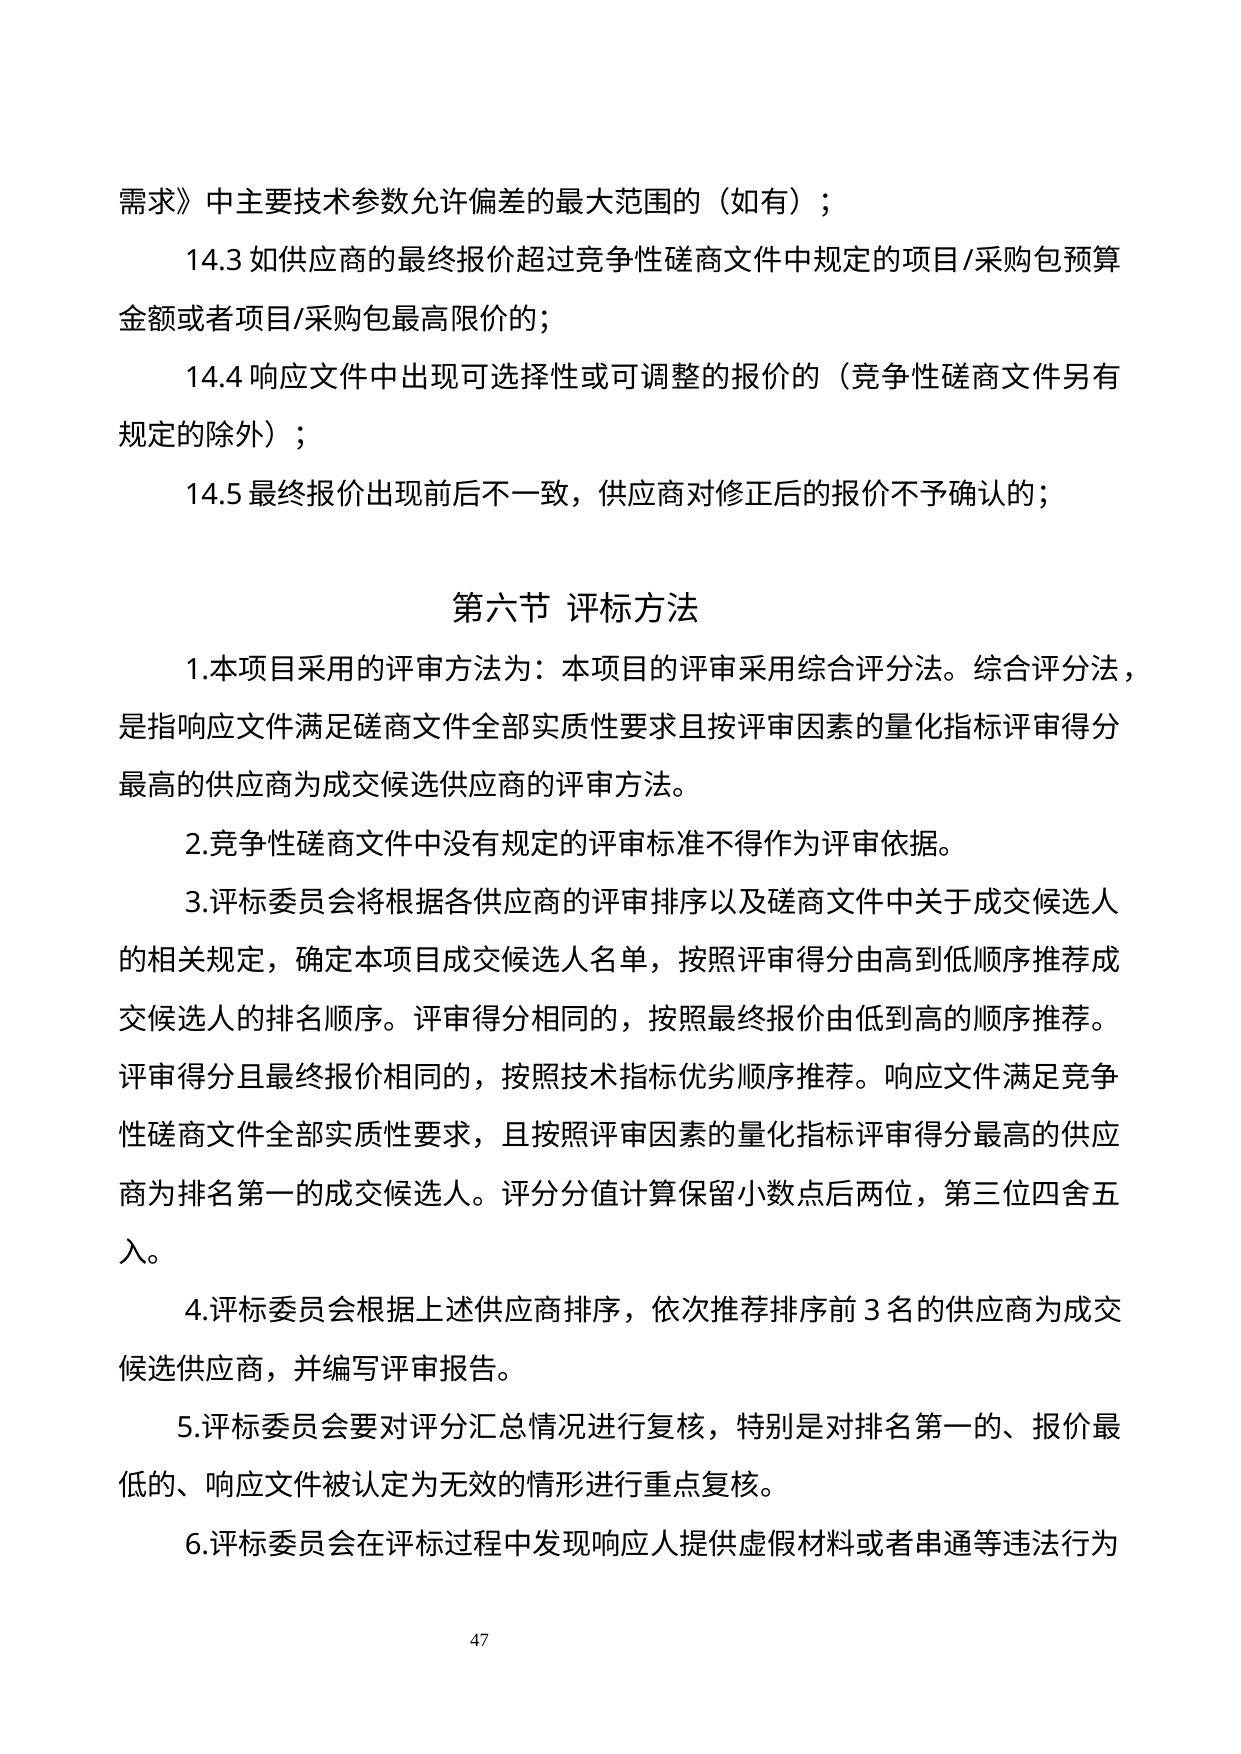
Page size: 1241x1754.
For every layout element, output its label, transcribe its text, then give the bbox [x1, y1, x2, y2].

text 2.竞争性磋商文件中没有规定的评审标准不得作为评审依据。 [118, 807, 1122, 866]
text 5.评标委员会要对评分汇总情况进行复核，特别是对排名第一的、报价最低的、响应文件被认定为无效的情形进行重点复核。 [118, 1391, 1122, 1507]
text 14.4响应文件中出现可选择性或可调整的报价的（竞争性磋商文件另有规定的除外）； [118, 341, 1122, 457]
text 14.3如供应商的最终报价超过竞争性磋商文件中规定的项目/采购包预算金额或者项目/采购包最高限价的； [118, 224, 1122, 341]
text 3.评标委员会将根据各供应商的评审排序以及磋商文件中关于成交候选人的相关规定，确定本项目成交候选人名单，按照评审得分由高到低顺序推荐成交候选人的排名顺序。评审得分相同的，按照最终报价由低到高的顺序推荐。评审得分且最终报价相同的，按照技术指标优劣顺序推荐。响应文件满足竞争性磋商文件全部实质性要求，且按照评审因素的量化指标评审得分最高的供应商为排名第一的成交候选人。评分分值计算保留小数点后两位，第三位四舍五入。 [118, 866, 1122, 1274]
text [118, 1507, 1122, 1566]
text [118, 166, 1122, 224]
text 4.评标委员会根据上述供应商排序，依次推荐排序前3名的供应商为成交候选供应商，并编写评审报告。 [118, 1274, 1122, 1391]
text 1.本项目采用的评审方法为：本项目的评审采用综合评分法。综合评分法，是指响应文件满足磋商文件全部实质性要求且按评审因素的量化指标评审得分最高的供应商为成交候选供应商的评审方法。 [118, 632, 1122, 807]
text 14.5最终报价出现前后不一致，供应商对修正后的报价不予确认的； [118, 457, 1122, 516]
text 第六节 评标方法 [118, 574, 1122, 632]
